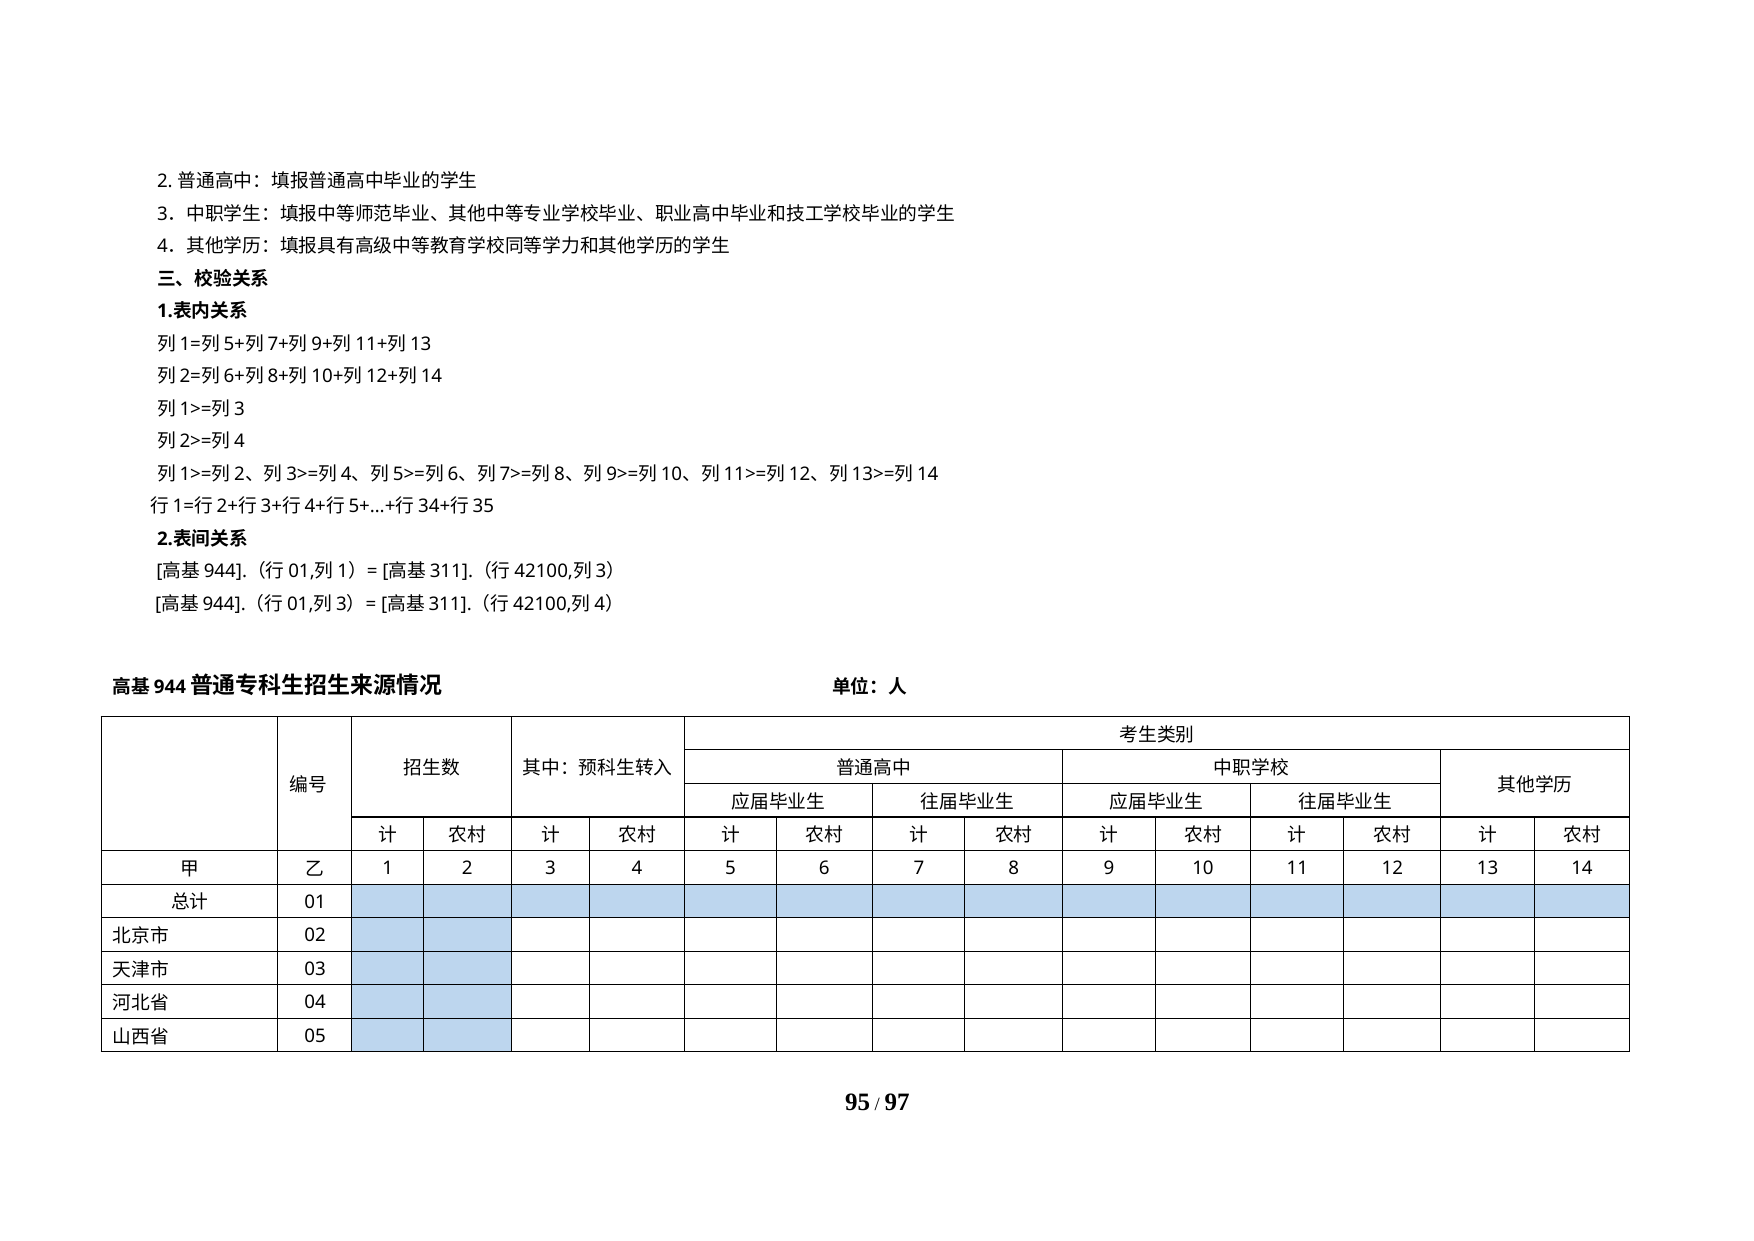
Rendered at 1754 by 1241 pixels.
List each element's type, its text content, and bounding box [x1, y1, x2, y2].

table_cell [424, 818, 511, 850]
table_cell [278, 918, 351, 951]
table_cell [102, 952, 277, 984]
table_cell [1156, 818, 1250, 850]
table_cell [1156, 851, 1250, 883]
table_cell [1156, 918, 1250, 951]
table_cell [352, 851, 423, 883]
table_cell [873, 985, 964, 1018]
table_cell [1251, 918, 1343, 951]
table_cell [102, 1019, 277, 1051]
text 2. 普通高中：填报普通高中毕业的学生 [112, 163, 1641, 196]
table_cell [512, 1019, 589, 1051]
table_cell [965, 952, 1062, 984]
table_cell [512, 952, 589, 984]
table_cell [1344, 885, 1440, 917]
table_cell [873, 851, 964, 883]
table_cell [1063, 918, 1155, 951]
text 高基944普通专科生招生来源情况 单位：人 [112, 651, 1641, 716]
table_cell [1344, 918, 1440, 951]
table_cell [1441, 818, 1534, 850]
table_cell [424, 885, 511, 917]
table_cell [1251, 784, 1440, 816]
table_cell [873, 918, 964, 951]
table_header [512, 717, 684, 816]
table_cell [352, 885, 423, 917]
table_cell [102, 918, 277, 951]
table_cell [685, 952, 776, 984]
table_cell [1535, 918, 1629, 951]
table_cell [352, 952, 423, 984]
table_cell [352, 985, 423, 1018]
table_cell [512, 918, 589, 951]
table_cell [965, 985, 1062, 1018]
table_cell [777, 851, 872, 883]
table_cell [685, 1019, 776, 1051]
text 三、校验关系 [112, 261, 1641, 293]
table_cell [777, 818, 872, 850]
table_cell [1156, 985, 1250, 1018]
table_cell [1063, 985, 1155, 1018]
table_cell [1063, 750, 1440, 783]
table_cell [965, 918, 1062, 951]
text 列1>=列2、列3>=列4、列5>=列6、列7>=列8、列9>=列10、列11>=列12、列13>=列14 [112, 456, 1641, 488]
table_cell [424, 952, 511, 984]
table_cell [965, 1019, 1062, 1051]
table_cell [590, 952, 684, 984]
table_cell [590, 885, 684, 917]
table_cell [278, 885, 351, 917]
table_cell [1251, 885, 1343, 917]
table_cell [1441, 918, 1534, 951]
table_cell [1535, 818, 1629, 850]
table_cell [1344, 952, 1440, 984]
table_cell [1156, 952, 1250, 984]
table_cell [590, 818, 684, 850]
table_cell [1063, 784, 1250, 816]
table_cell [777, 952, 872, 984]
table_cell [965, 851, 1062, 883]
text 列1>=列3 [112, 391, 1641, 423]
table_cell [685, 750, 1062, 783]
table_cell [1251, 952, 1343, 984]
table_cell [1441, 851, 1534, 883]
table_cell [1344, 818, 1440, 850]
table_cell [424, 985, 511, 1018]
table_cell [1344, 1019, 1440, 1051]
text [高基944].（行01,列3）= [高基311].（行42100,列4） [112, 586, 1641, 618]
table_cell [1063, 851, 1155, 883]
text 列1=列5+列7+列9+列11+列13 [112, 326, 1641, 358]
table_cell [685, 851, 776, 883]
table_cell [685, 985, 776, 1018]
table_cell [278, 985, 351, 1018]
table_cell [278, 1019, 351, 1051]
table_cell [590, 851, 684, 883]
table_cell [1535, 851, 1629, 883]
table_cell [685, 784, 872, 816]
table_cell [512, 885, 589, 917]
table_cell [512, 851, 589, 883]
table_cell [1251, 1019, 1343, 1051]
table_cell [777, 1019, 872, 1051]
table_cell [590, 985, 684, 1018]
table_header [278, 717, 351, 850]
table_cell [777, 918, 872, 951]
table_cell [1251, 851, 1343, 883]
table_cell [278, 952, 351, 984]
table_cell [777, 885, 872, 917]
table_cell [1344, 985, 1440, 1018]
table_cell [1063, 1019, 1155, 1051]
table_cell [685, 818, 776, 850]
text 行1=行2+行3+行4+行5+…+行34+行35 [112, 488, 1641, 521]
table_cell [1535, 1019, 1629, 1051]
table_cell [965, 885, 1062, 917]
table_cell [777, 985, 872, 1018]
text 2.表间关系 [112, 521, 1641, 553]
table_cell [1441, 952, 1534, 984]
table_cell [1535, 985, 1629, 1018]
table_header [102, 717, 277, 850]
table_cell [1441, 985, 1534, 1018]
text 3．中职学生：填报中等师范毕业、其他中等专业学校毕业、职业高中毕业和技工学校毕业的学生 [112, 196, 1641, 228]
text 1.表内关系 [112, 293, 1641, 326]
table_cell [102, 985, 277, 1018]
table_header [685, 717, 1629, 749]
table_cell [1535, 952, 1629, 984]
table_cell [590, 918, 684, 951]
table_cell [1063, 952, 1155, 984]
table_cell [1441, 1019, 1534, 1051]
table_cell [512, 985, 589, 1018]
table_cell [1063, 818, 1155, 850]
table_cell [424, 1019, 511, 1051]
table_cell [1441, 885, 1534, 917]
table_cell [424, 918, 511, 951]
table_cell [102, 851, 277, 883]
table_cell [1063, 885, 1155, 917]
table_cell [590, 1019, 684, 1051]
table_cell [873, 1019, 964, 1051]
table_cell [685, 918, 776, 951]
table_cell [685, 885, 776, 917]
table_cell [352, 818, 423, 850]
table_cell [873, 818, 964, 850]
text 4．其他学历：填报具有高级中等教育学校同等学力和其他学历的学生 [112, 228, 1641, 261]
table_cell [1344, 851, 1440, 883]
text 列2>=列4 [112, 423, 1641, 456]
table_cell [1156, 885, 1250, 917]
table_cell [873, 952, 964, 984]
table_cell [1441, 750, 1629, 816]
text [高基944].（行01,列1）= [高基311].（行42100,列3） [112, 553, 1641, 586]
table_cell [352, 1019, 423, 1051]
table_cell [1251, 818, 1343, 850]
text 列2=列6+列8+列10+列12+列14 [112, 358, 1641, 391]
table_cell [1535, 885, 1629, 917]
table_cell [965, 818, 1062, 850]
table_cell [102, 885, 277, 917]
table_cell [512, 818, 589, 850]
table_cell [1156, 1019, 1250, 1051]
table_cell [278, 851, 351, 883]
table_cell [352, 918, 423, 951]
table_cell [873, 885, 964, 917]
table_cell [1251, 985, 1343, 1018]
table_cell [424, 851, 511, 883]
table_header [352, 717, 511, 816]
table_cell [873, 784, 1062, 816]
